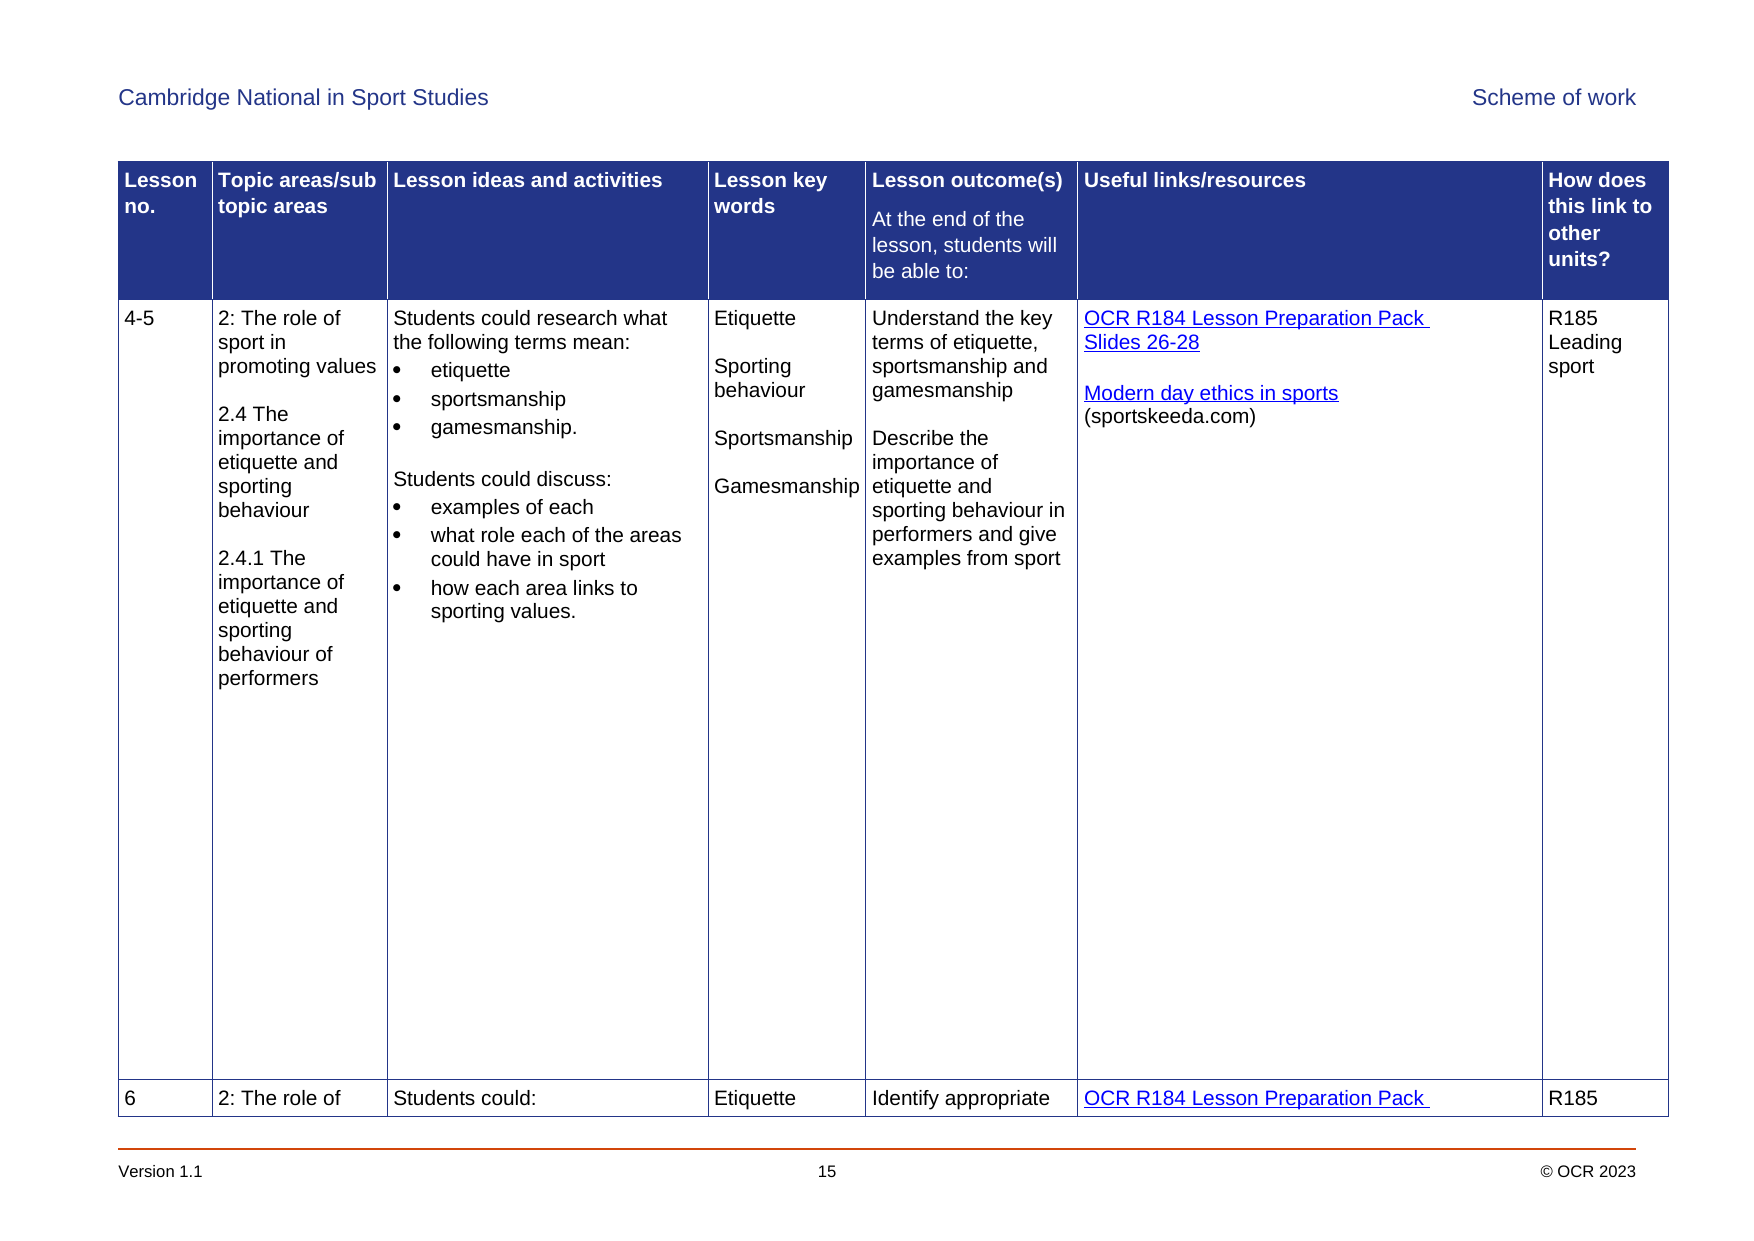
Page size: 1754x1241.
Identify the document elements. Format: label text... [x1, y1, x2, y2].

table_header Topic areas/sub topic areas [213, 162, 387, 299]
table_cell Understand the key terms of etiquette, sportsmanship and gamesmanship Describe the importance of etiquette and sporting behaviour in performers and give examples from sport [866, 300, 1077, 1079]
table_header Lesson outcome(s) At the end of the lesson, students will be able to: [866, 162, 1077, 299]
table_cell R185 Leading sport [1543, 300, 1668, 1079]
table_header How does this link to other units? [1543, 162, 1668, 299]
table_cell 6 [119, 1080, 212, 1116]
table_cell Etiquette Sporting behaviour Sportsmanship Gamesmanship [709, 300, 865, 1079]
table_header Lesson no. [119, 162, 212, 299]
table_cell 4-5 [119, 300, 212, 1079]
table_cell OCR R184 Lesson Preparation Pack Slide 29 Tennis Etiquette for Players, Spectators, and Parents (tenniscompanion.org) [1078, 1080, 1542, 1116]
table_header Lesson ideas and activities [388, 162, 708, 299]
table_cell R185 Leading sport [1543, 1080, 1668, 1116]
table_cell Etiquette Appropriate behaviour Inappropriate behaviour [709, 1080, 865, 1116]
table_header Useful links/resources [1078, 162, 1542, 299]
table_cell Students could research what the following terms mean: etiquette sportsmanship gamesmanship. Students could discuss: examples of each what role each of the areas could have in sport how each area links to sporting values. [388, 300, 708, 1079]
table_cell OCR R184 Lesson Preparation Pack Slides 26-28 Modern day ethics in sports (sportskeeda.com) [1078, 300, 1542, 1079]
table_cell 2: The role of sport in promoting values 2.4 The importance of etiquette and sporting behaviour 2.4.1 The importance of etiquette and sporting behaviour of performers [213, 300, 387, 1079]
table_header Lesson key words [709, 162, 865, 299]
